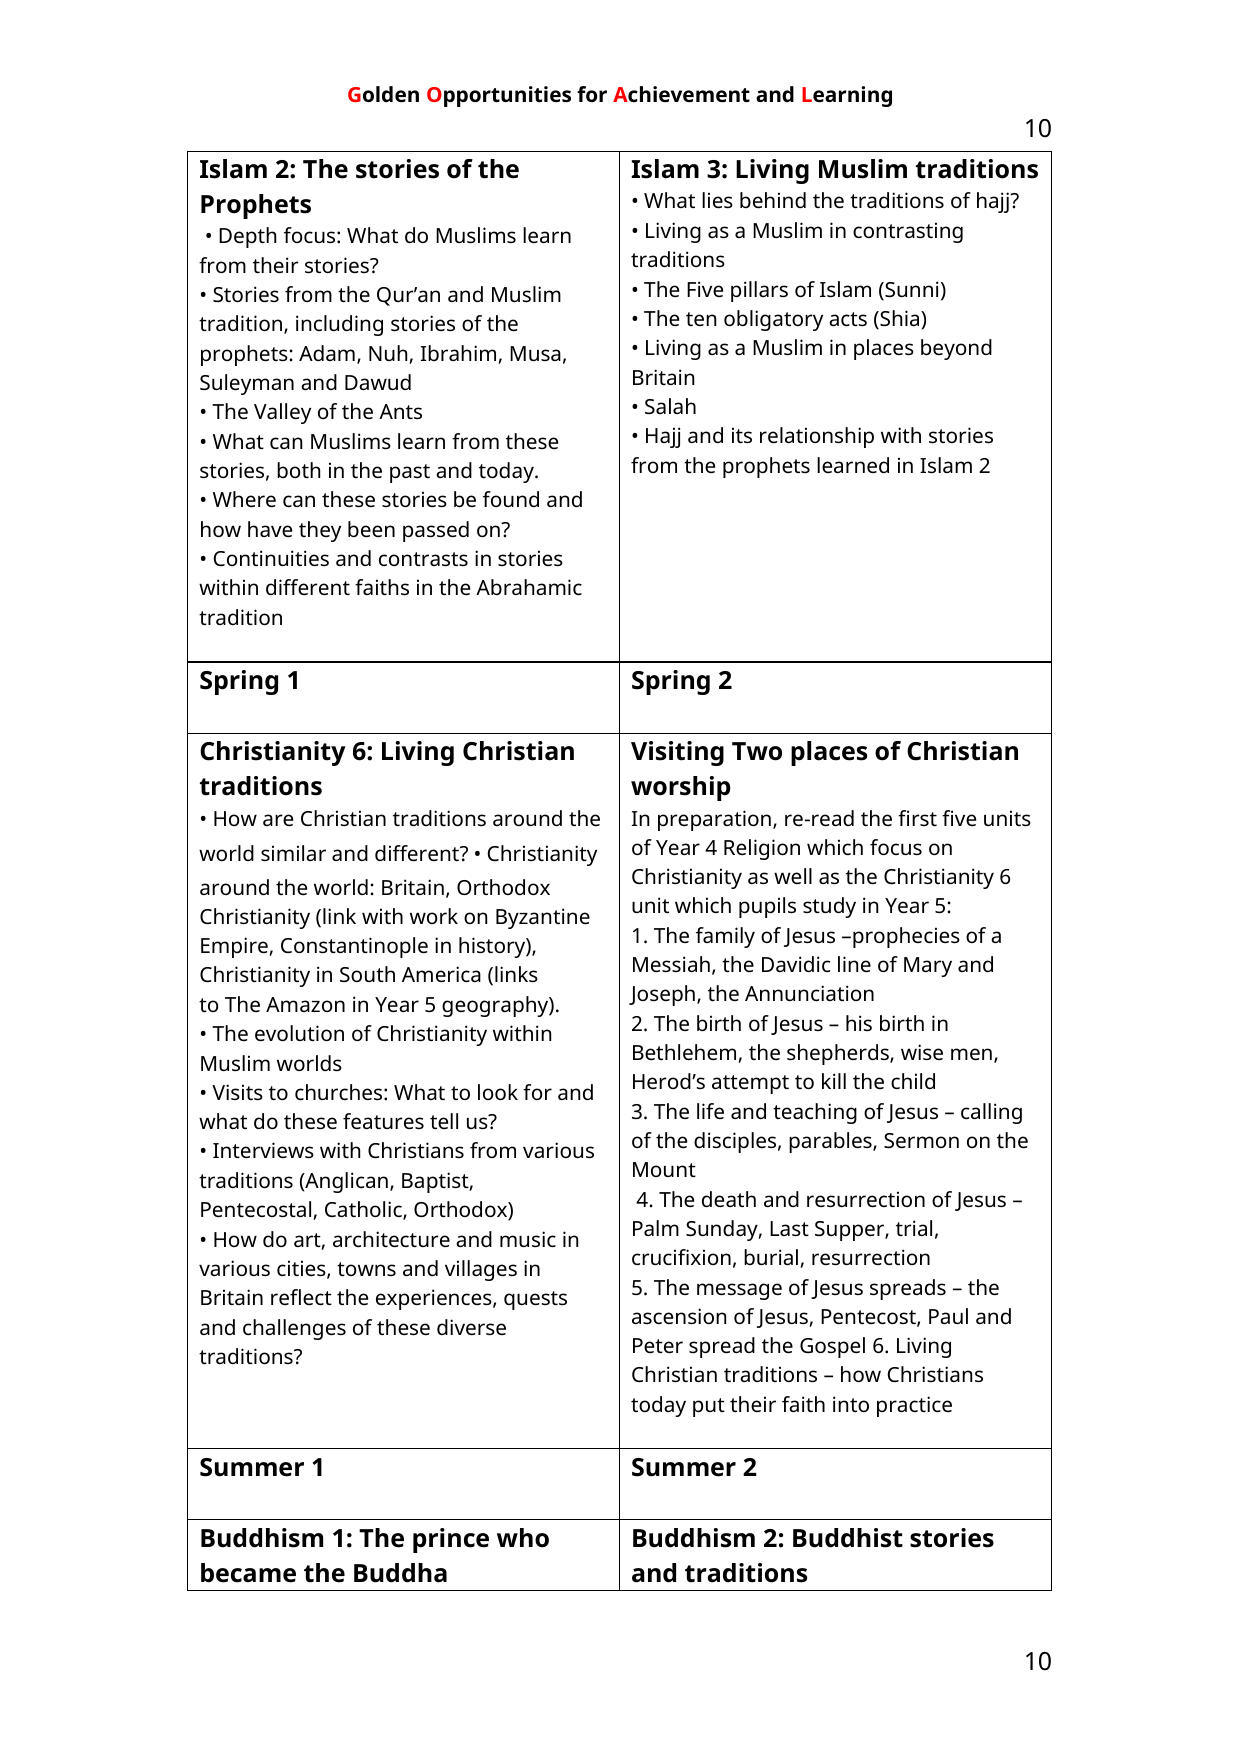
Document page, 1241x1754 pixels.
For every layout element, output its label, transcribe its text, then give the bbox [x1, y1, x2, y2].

table_cell Spring 2 [620, 663, 1051, 733]
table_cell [188, 1520, 619, 1589]
table_cell Visiting Two places of Christian worship In preparation, re-read the first five units of Year 4 Religion which focus on Christianity as well as the Christianity 6 unit which pupils study in Year 5: 1. The family of Jesus –prophecies of a Messiah, the Davidic line of Mary and Joseph, the Annunciation 2. The birth of Jesus – his birth in Bethlehem, the shepherds, wise men, Herod’s attempt to kill the child 3. The life and teaching of Jesus – calling of the disciples, parables, Sermon on the Mount 4. The death and resurrection of Jesus – Palm Sunday, Last Supper, trial, crucifixion, burial, resurrection 5. The message of Jesus spreads – the ascension of Jesus, Pentecost, Paul and Peter spread the Gospel 6. Living Christian traditions – how Christians today put their faith into practice [620, 734, 1051, 1448]
table_cell Summer 1 [188, 1449, 619, 1519]
table_cell Islam 3: Living Muslim traditions • What lies behind the traditions of hajj? • Living as a Muslim in contrasting traditions • The Five pillars of Islam (Sunni) • The ten obligatory acts (Shia) • Living as a Muslim in places beyond Britain • Salah • Hajj and its relationship with stories from the prophets learned in Islam 2 [620, 152, 1051, 661]
table_cell Summer 2 [620, 1449, 1051, 1519]
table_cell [620, 1520, 1051, 1589]
table_cell Islam 2: The stories of the Prophets • Depth focus: What do Muslims learn from their stories? • Stories from the Qur’an and Muslim tradition, including stories of the prophets: Adam, Nuh, Ibrahim, Musa, Suleyman and Dawud • The Valley of the Ants • What can Muslims learn from these stories, both in the past and today. • Where can these stories be found and how have they been passed on? • Continuities and contrasts in stories within different faiths in the Abrahamic tradition [188, 152, 619, 661]
table_cell Christianity 6: Living Christian traditions • How are Christian traditions around the world similar and different? • Christianity around the world: Britain, Orthodox Christianity (link with work on Byzantine Empire, Constantinople in history), Christianity in South America (links to The Amazon in Year 5 geography). • The evolution of Christianity within Muslim worlds • Visits to churches: What to look for and what do these features tell us? • Interviews with Christians from various traditions (Anglican, Baptist, Pentecostal, Catholic, Orthodox) • How do art, architecture and music in various cities, towns and villages in Britain reflect the experiences, quests and challenges of these diverse traditions? [188, 734, 619, 1448]
table_cell Spring 1 [188, 663, 619, 733]
